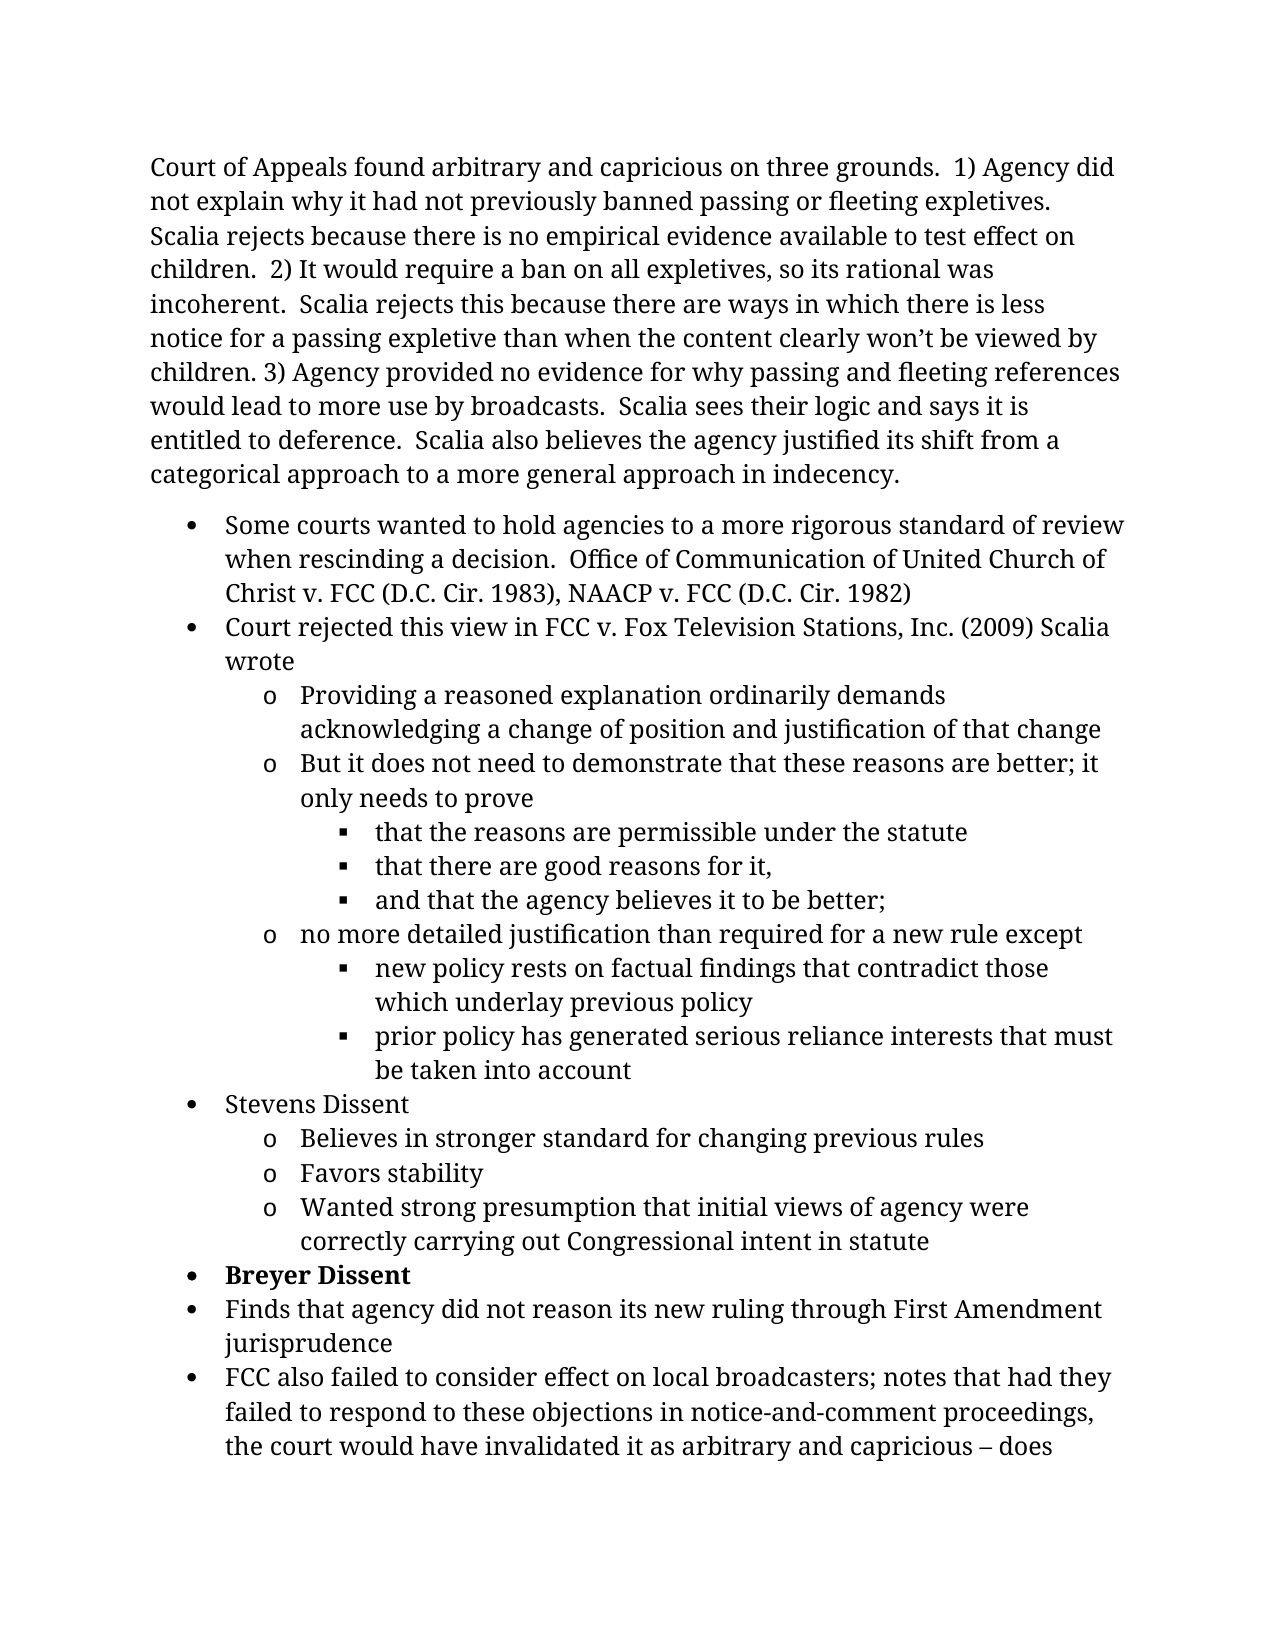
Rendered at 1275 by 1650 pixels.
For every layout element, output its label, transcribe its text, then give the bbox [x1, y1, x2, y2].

list Stevens Dissent [187, 1087, 1125, 1121]
list Court rejected this view in FCC v. Fox Television Stations, Inc. (2009) Scalia wrote [187, 609, 1125, 678]
list that there are good reasons for it, [337, 848, 1125, 882]
list Providing a reasoned explanation ordinarily demands acknowledging a change of position and justification of that change [262, 678, 1125, 746]
list Breyer Dissent [187, 1258, 1125, 1292]
list prior policy has generated serious reliance interests that must be taken into account [337, 1019, 1125, 1087]
list that the reasons are permissible under the statute [337, 814, 1125, 848]
list But it does not need to demonstrate that these reasons are better; it only needs to prove [262, 746, 1125, 814]
list Some courts wanted to hold agencies to a more rigorous standard of review when rescinding a decision. Office of Communication of United Church of Christ v. FCC (D.C. Cir. 1983), NAACP v. FCC (D.C. Cir. 1982) [187, 507, 1125, 609]
list no more detailed justification than required for a new rule except [262, 916, 1125, 951]
list Wanted strong presumption that initial views of agency were correctly carrying out Congressional intent in statute [262, 1189, 1125, 1258]
list and that the agency believes it to be better; [337, 882, 1125, 916]
list new policy rests on factual findings that contradict those which underlay previous policy [337, 951, 1125, 1019]
list Believes in stronger standard for changing previous rules [262, 1121, 1125, 1155]
list Finds that agency did not reason its new ruling through First Amendment jurisprudence [187, 1292, 1125, 1360]
list Favors stability [262, 1155, 1125, 1189]
text Court of Appeals found arbitrary and capricious on three grounds. 1) Agency did not explain why it had not previously banned passing or fleeting expletives. Scalia rejects because there is no empirical evidence available to test effect on children. 2) It would require a ban on all expletives, so its rational was incoherent. Scalia rejects this because there are ways in which there is less notice for a passing expletive than when the content clearly won’t be viewed by children. 3) Agency provided no evidence for why passing and fleeting references would lead to more use by broadcasts. Scalia sees their logic and says it is entitled to deference. Scalia also believes the agency justified its shift from a categorical approach to a more general approach in indecency. [150, 150, 1125, 491]
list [187, 1360, 1125, 1462]
